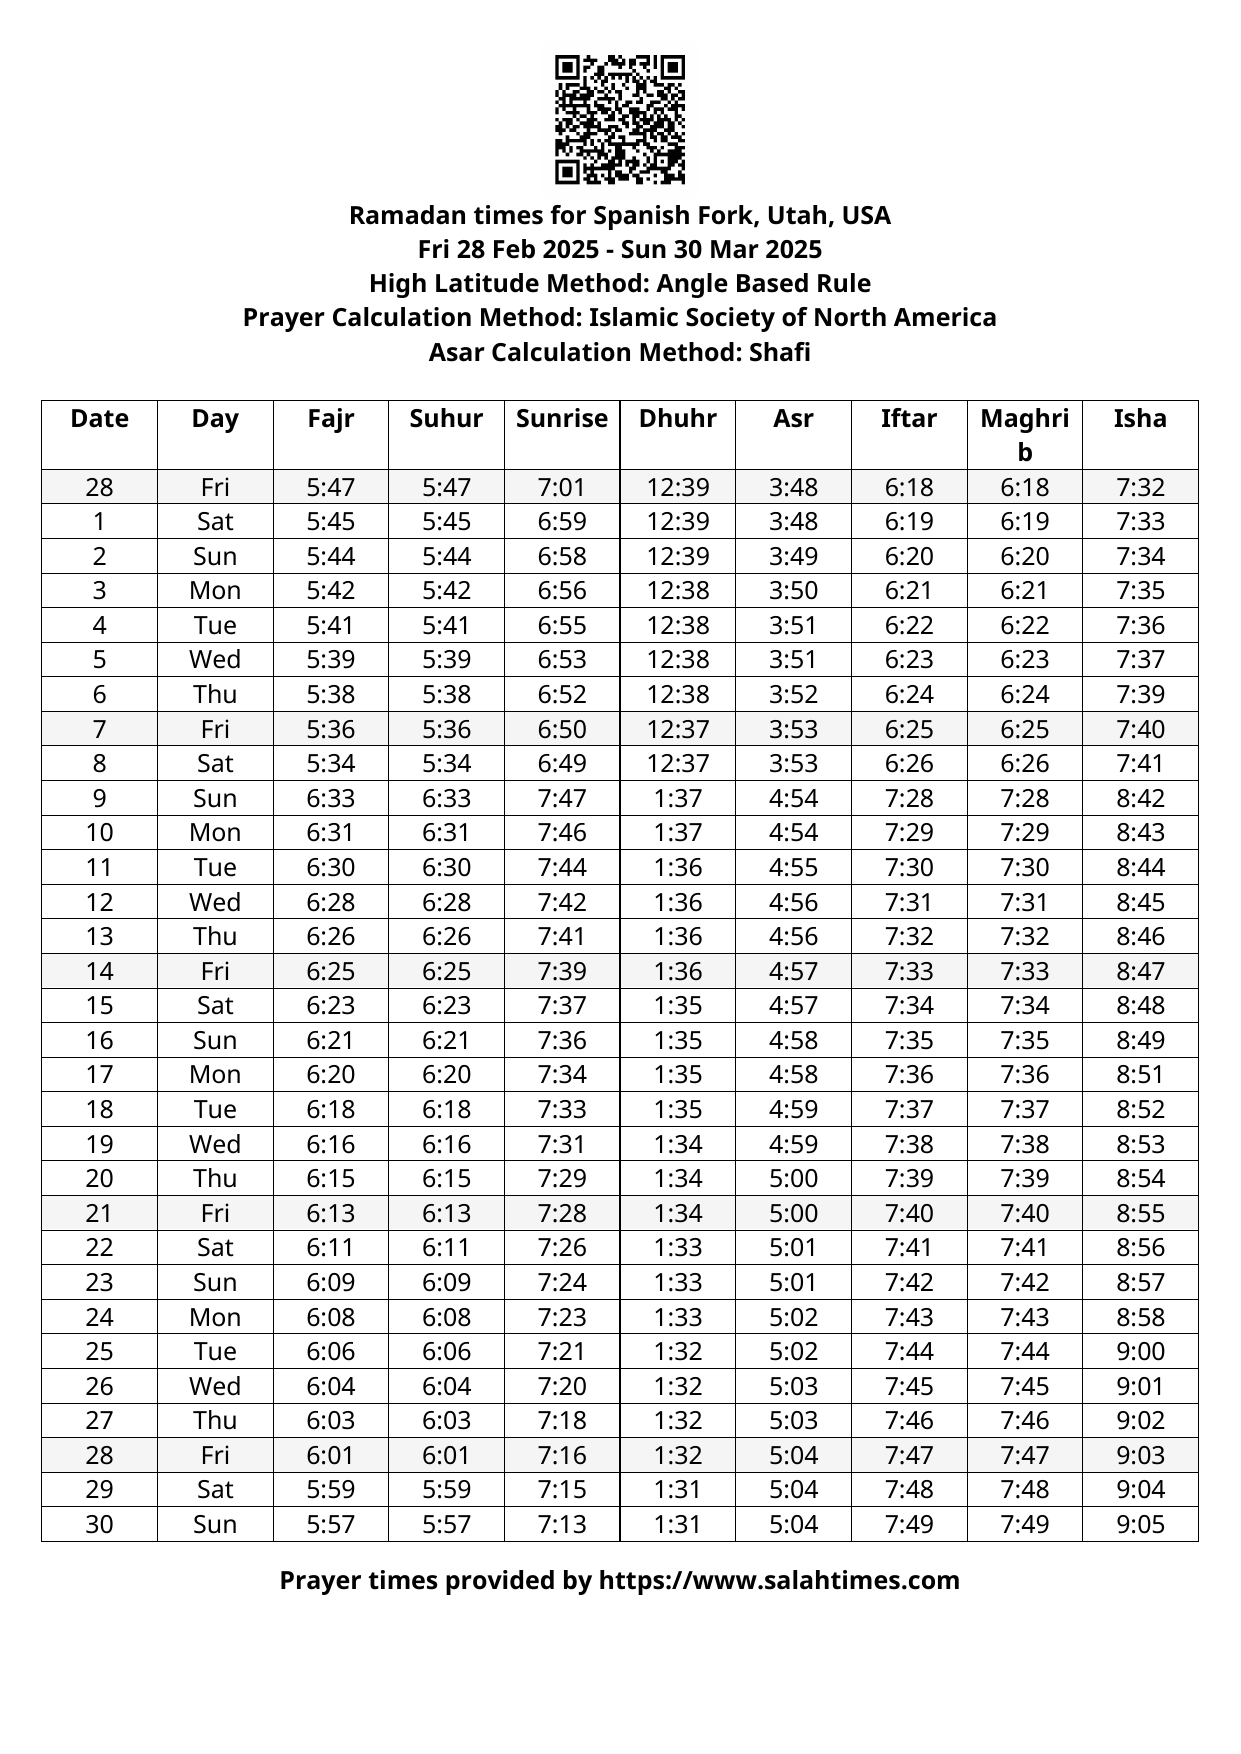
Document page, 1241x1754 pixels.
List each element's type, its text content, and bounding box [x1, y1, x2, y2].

table_cell 4:59 [736, 1127, 851, 1160]
table_cell Wed [158, 643, 273, 676]
table_cell Sat [158, 746, 273, 780]
table_cell 10 [42, 816, 157, 849]
table_cell 6:18 [274, 1092, 388, 1126]
table_cell 9:04 [1083, 1473, 1198, 1506]
table_cell 12:39 [621, 539, 735, 572]
table_cell 6:03 [274, 1404, 388, 1437]
table_cell 6:22 [852, 608, 967, 642]
table_cell 5:59 [274, 1473, 388, 1506]
table_cell 1:36 [621, 885, 735, 918]
table_cell 9 [42, 781, 157, 814]
table_cell 5:42 [274, 574, 388, 607]
text Prayer Calculation Method: Islamic Society of North America [42, 300, 1198, 334]
table_cell 3:50 [736, 574, 851, 607]
table_cell 5:47 [274, 470, 388, 503]
table_cell 6:28 [274, 885, 388, 918]
table_cell 7 [42, 712, 157, 745]
table_cell 7:31 [968, 885, 1082, 918]
table_cell 7:39 [1083, 677, 1198, 711]
table_cell 12:38 [621, 574, 735, 607]
table_cell 7:32 [1083, 470, 1198, 503]
table_cell 30 [42, 1507, 157, 1541]
table_cell 1:32 [621, 1438, 735, 1472]
table_cell 8:49 [1083, 1023, 1198, 1057]
table_cell 24 [42, 1300, 157, 1333]
table_cell Thu [158, 919, 273, 953]
table_cell 7:29 [505, 1161, 619, 1195]
table_cell 6:22 [968, 608, 1082, 642]
table_cell 6:59 [505, 504, 619, 538]
table_cell 7:34 [505, 1058, 619, 1091]
table_cell 7:39 [505, 954, 619, 987]
table_cell 11 [42, 850, 157, 884]
table_cell 8:53 [1083, 1127, 1198, 1160]
table_cell 6:25 [274, 954, 388, 987]
table_cell 7:32 [852, 919, 967, 953]
table_cell 6:20 [389, 1058, 504, 1091]
table_cell 7:37 [505, 989, 619, 1022]
table_cell 7:21 [505, 1334, 619, 1368]
table_cell 7:29 [968, 816, 1082, 849]
table_cell 5:01 [736, 1265, 851, 1299]
table_cell 6:09 [389, 1265, 504, 1299]
table_cell 7:36 [505, 1023, 619, 1057]
table_cell 6:04 [389, 1369, 504, 1402]
table_cell 8:56 [1083, 1231, 1198, 1264]
table_cell 7:40 [968, 1196, 1082, 1229]
table_cell 7:49 [968, 1507, 1082, 1541]
table_cell 4:56 [736, 885, 851, 918]
table_cell 6:52 [505, 677, 619, 711]
table_cell 5:36 [274, 712, 388, 745]
table_cell 6:16 [389, 1127, 504, 1160]
table_cell 4:54 [736, 781, 851, 814]
table_cell 6:50 [505, 712, 619, 745]
table_cell 7:43 [852, 1300, 967, 1333]
table_cell 2 [42, 539, 157, 572]
table_cell 5:00 [736, 1161, 851, 1195]
table_cell 23 [42, 1265, 157, 1299]
table_cell 7:23 [505, 1300, 619, 1333]
table_cell 7:18 [505, 1404, 619, 1437]
table_cell 7:16 [505, 1438, 619, 1472]
table_cell 5 [42, 643, 157, 676]
table_cell 8:42 [1083, 781, 1198, 814]
table_cell 6:11 [274, 1231, 388, 1264]
table_cell 1:37 [621, 781, 735, 814]
table_cell 5:03 [736, 1404, 851, 1437]
table_cell 7:46 [968, 1404, 1082, 1437]
table_cell 12:39 [621, 504, 735, 538]
table_cell 7:41 [968, 1231, 1082, 1264]
table_cell 7:30 [968, 850, 1082, 884]
table_cell 4:59 [736, 1092, 851, 1126]
table_cell 1:31 [621, 1473, 735, 1506]
table_cell 6:20 [968, 539, 1082, 572]
table_cell 6:31 [389, 816, 504, 849]
table_cell Sat [158, 989, 273, 1022]
table_header Asr [736, 401, 851, 469]
table_cell 21 [42, 1196, 157, 1229]
table_cell 7:35 [852, 1023, 967, 1057]
table_cell Fri [158, 712, 273, 745]
table_cell 8:43 [1083, 816, 1198, 849]
table_cell 5:45 [274, 504, 388, 538]
table_cell 7:34 [1083, 539, 1198, 572]
table_cell 3:52 [736, 677, 851, 711]
table_cell 7:37 [1083, 643, 1198, 676]
table_cell 7:01 [505, 470, 619, 503]
table_cell 6:33 [274, 781, 388, 814]
table_cell 3 [42, 574, 157, 607]
table_cell 7:31 [852, 885, 967, 918]
table_cell Thu [158, 1404, 273, 1437]
text Asar Calculation Method: Shafi [42, 334, 1198, 368]
table_cell 3:53 [736, 746, 851, 780]
table_cell Mon [158, 1058, 273, 1091]
table_cell Tue [158, 608, 273, 642]
table_cell 5:02 [736, 1300, 851, 1333]
table_cell 6:21 [968, 574, 1082, 607]
table_cell 9:01 [1083, 1369, 1198, 1402]
table_cell 7:24 [505, 1265, 619, 1299]
table_cell 6:15 [274, 1161, 388, 1195]
table_cell 26 [42, 1369, 157, 1402]
table_cell 6:24 [968, 677, 1082, 711]
picture [542, 41, 699, 198]
table_cell 7:46 [852, 1404, 967, 1437]
table_cell 6:19 [968, 504, 1082, 538]
table_cell 7:36 [852, 1058, 967, 1091]
table_cell 1:34 [621, 1161, 735, 1195]
table_cell 1:35 [621, 989, 735, 1022]
table_cell Thu [158, 1161, 273, 1195]
table_cell 7:28 [968, 781, 1082, 814]
table_cell 1:33 [621, 1231, 735, 1264]
table_cell 8:57 [1083, 1265, 1198, 1299]
table_cell 14 [42, 954, 157, 987]
table_cell 8:54 [1083, 1161, 1198, 1195]
table_cell 7:48 [968, 1473, 1082, 1506]
table_cell 8:45 [1083, 885, 1198, 918]
table_cell 5:04 [736, 1438, 851, 1472]
table_cell 6:49 [505, 746, 619, 780]
table_cell 7:33 [968, 954, 1082, 987]
table_cell 6:23 [852, 643, 967, 676]
table_cell 8:48 [1083, 989, 1198, 1022]
table_cell 6:01 [274, 1438, 388, 1472]
table_cell 12:37 [621, 746, 735, 780]
table_cell 5:01 [736, 1231, 851, 1264]
table_cell 3:48 [736, 470, 851, 503]
table_cell 1:36 [621, 850, 735, 884]
table_cell Sun [158, 1265, 273, 1299]
table_cell Fri [158, 1438, 273, 1472]
table_cell 6:19 [852, 504, 967, 538]
table_cell 5:38 [389, 677, 504, 711]
table_cell 7:48 [852, 1473, 967, 1506]
table_cell 5:02 [736, 1334, 851, 1368]
table_cell 5:04 [736, 1473, 851, 1506]
table_cell 16 [42, 1023, 157, 1057]
table_cell 6:20 [274, 1058, 388, 1091]
table_cell 7:46 [505, 816, 619, 849]
table_cell 6:30 [389, 850, 504, 884]
table_cell 5:57 [389, 1507, 504, 1541]
table_cell 12:37 [621, 712, 735, 745]
table_cell Wed [158, 1127, 273, 1160]
table_cell 5:38 [274, 677, 388, 711]
table_cell Mon [158, 1300, 273, 1333]
table_cell 4:55 [736, 850, 851, 884]
table_cell 6:20 [852, 539, 967, 572]
table_cell 7:29 [852, 816, 967, 849]
table_cell 5:41 [274, 608, 388, 642]
table_cell 19 [42, 1127, 157, 1160]
table_cell 5:34 [274, 746, 388, 780]
table_cell 7:34 [852, 989, 967, 1022]
table_cell 1:35 [621, 1023, 735, 1057]
table_cell 6:26 [389, 919, 504, 953]
table_cell 7:28 [852, 781, 967, 814]
table_cell 12 [42, 885, 157, 918]
table_cell 9:02 [1083, 1404, 1198, 1437]
table_cell 7:44 [852, 1334, 967, 1368]
text Fri 28 Feb 2025 - Sun 30 Mar 2025 [42, 232, 1198, 266]
table_cell 6:25 [968, 712, 1082, 745]
table_cell 7:35 [968, 1023, 1082, 1057]
table_cell 6:26 [968, 746, 1082, 780]
table_cell 22 [42, 1231, 157, 1264]
table_cell 9:00 [1083, 1334, 1198, 1368]
table_cell 20 [42, 1161, 157, 1195]
table_cell 6:26 [274, 919, 388, 953]
table_cell 8:51 [1083, 1058, 1198, 1091]
table_cell 4 [42, 608, 157, 642]
text Prayer times provided by https://www.salahtimes.com [42, 1563, 1198, 1597]
table_cell 4:54 [736, 816, 851, 849]
table_cell 7:34 [968, 989, 1082, 1022]
table_cell 5:44 [389, 539, 504, 572]
table_cell 7:37 [852, 1092, 967, 1126]
table_cell 8:47 [1083, 954, 1198, 987]
table_cell 1:35 [621, 1058, 735, 1091]
table_cell 6 [42, 677, 157, 711]
table_cell 7:13 [505, 1507, 619, 1541]
table_cell 7:28 [505, 1196, 619, 1229]
table_cell 6:23 [389, 989, 504, 1022]
table_cell 5:57 [274, 1507, 388, 1541]
table_cell 4:58 [736, 1058, 851, 1091]
table_cell 7:45 [968, 1369, 1082, 1402]
table_cell 6:33 [389, 781, 504, 814]
table_header Day [158, 401, 273, 469]
table_cell 7:37 [968, 1092, 1082, 1126]
table_cell 6:18 [852, 470, 967, 503]
table_cell 7:35 [1083, 574, 1198, 607]
table_cell 6:13 [389, 1196, 504, 1229]
table_cell Tue [158, 1334, 273, 1368]
table_cell 5:59 [389, 1473, 504, 1506]
table_cell 3:51 [736, 643, 851, 676]
table_cell 6:08 [274, 1300, 388, 1333]
table_header Sunrise [505, 401, 619, 469]
table_cell 6:58 [505, 539, 619, 572]
table_cell Tue [158, 1092, 273, 1126]
table_cell 7:26 [505, 1231, 619, 1264]
table_cell 6:28 [389, 885, 504, 918]
table_cell 8:58 [1083, 1300, 1198, 1333]
table_cell 7:39 [852, 1161, 967, 1195]
table_cell 6:53 [505, 643, 619, 676]
table_header Date [42, 401, 157, 469]
table_cell 1 [42, 504, 157, 538]
table_cell 1:32 [621, 1369, 735, 1402]
table_header Isha [1083, 401, 1198, 469]
table_cell 6:09 [274, 1265, 388, 1299]
table_cell 6:18 [968, 470, 1082, 503]
table_cell 1:36 [621, 919, 735, 953]
table_cell 28 [42, 470, 157, 503]
table_cell 5:44 [274, 539, 388, 572]
table_cell Sun [158, 1023, 273, 1057]
table_cell 7:38 [968, 1127, 1082, 1160]
table_cell 7:42 [852, 1265, 967, 1299]
table_cell Sun [158, 781, 273, 814]
table_cell 6:21 [274, 1023, 388, 1057]
table_cell 6:08 [389, 1300, 504, 1333]
table_cell 7:42 [968, 1265, 1082, 1299]
table_cell 6:30 [274, 850, 388, 884]
table_cell Sat [158, 1473, 273, 1506]
table_cell 6:04 [274, 1369, 388, 1402]
table_cell 7:47 [968, 1438, 1082, 1472]
table_cell 3:48 [736, 504, 851, 538]
table_cell 8:46 [1083, 919, 1198, 953]
table_cell 6:03 [389, 1404, 504, 1437]
table_header Iftar [852, 401, 967, 469]
table_cell 29 [42, 1473, 157, 1506]
table_cell 7:41 [1083, 746, 1198, 780]
table_cell 5:34 [389, 746, 504, 780]
table_cell 25 [42, 1334, 157, 1368]
table_cell 12:38 [621, 608, 735, 642]
table_cell 7:41 [505, 919, 619, 953]
table_cell 5:04 [736, 1507, 851, 1541]
table_cell 1:37 [621, 816, 735, 849]
table_cell 12:38 [621, 643, 735, 676]
table_cell 7:43 [968, 1300, 1082, 1333]
table_cell 17 [42, 1058, 157, 1091]
table_cell 7:36 [968, 1058, 1082, 1091]
table_cell Fri [158, 1196, 273, 1229]
table_cell 1:32 [621, 1334, 735, 1368]
table_cell 1:32 [621, 1404, 735, 1437]
table_cell 7:30 [852, 850, 967, 884]
table_cell Fri [158, 470, 273, 503]
table_cell 28 [42, 1438, 157, 1472]
table_cell Wed [158, 885, 273, 918]
table_cell Wed [158, 1369, 273, 1402]
table_cell 6:18 [389, 1092, 504, 1126]
table_cell Sun [158, 539, 273, 572]
table_cell 13 [42, 919, 157, 953]
table_header Maghrib [968, 401, 1082, 469]
table_cell 8:55 [1083, 1196, 1198, 1229]
table_cell 6:25 [852, 712, 967, 745]
table_cell 6:23 [968, 643, 1082, 676]
table_cell 7:40 [1083, 712, 1198, 745]
table_cell Sat [158, 504, 273, 538]
table_cell 6:24 [852, 677, 967, 711]
table_cell 6:26 [852, 746, 967, 780]
table_cell 6:13 [274, 1196, 388, 1229]
table_cell 6:55 [505, 608, 619, 642]
table_cell 1:31 [621, 1507, 735, 1541]
table_cell 8 [42, 746, 157, 780]
table_cell 5:36 [389, 712, 504, 745]
table_cell 1:34 [621, 1196, 735, 1229]
table_cell 6:21 [389, 1023, 504, 1057]
table_cell 5:39 [389, 643, 504, 676]
table_cell Thu [158, 677, 273, 711]
table_cell Mon [158, 816, 273, 849]
table_cell 6:25 [389, 954, 504, 987]
table_cell 7:47 [852, 1438, 967, 1472]
table_cell 7:15 [505, 1473, 619, 1506]
table_cell 1:33 [621, 1300, 735, 1333]
table_cell 27 [42, 1404, 157, 1437]
table_cell 3:53 [736, 712, 851, 745]
table_cell 5:00 [736, 1196, 851, 1229]
table_header Suhur [389, 401, 504, 469]
table_header Fajr [274, 401, 388, 469]
table_cell 7:41 [852, 1231, 967, 1264]
table_cell 6:31 [274, 816, 388, 849]
table_cell 5:42 [389, 574, 504, 607]
table_cell 5:41 [389, 608, 504, 642]
table_cell 4:57 [736, 989, 851, 1022]
table_header Dhuhr [621, 401, 735, 469]
table_cell 6:01 [389, 1438, 504, 1472]
table_cell 4:58 [736, 1023, 851, 1057]
table_cell 6:06 [389, 1334, 504, 1368]
table_cell 7:49 [852, 1507, 967, 1541]
table_cell 9:05 [1083, 1507, 1198, 1541]
table_cell 7:31 [505, 1127, 619, 1160]
table_cell 9:03 [1083, 1438, 1198, 1472]
table_cell 8:44 [1083, 850, 1198, 884]
table_cell 15 [42, 989, 157, 1022]
table_cell 7:45 [852, 1369, 967, 1402]
table_cell 7:40 [852, 1196, 967, 1229]
table_cell 7:39 [968, 1161, 1082, 1195]
table_cell 12:38 [621, 677, 735, 711]
table_cell 7:33 [852, 954, 967, 987]
table_cell 7:44 [505, 850, 619, 884]
table_cell Fri [158, 954, 273, 987]
table_cell 7:20 [505, 1369, 619, 1402]
table_cell 1:35 [621, 1092, 735, 1126]
table_cell 3:49 [736, 539, 851, 572]
table_cell 7:32 [968, 919, 1082, 953]
table_cell 6:11 [389, 1231, 504, 1264]
table_cell Sat [158, 1231, 273, 1264]
table_cell 4:56 [736, 919, 851, 953]
table_cell 3:51 [736, 608, 851, 642]
table_cell 6:56 [505, 574, 619, 607]
table_cell 6:21 [852, 574, 967, 607]
table_cell 7:36 [1083, 608, 1198, 642]
table_cell 4:57 [736, 954, 851, 987]
table_cell 6:16 [274, 1127, 388, 1160]
table_cell 7:47 [505, 781, 619, 814]
table_cell 5:47 [389, 470, 504, 503]
table_cell 7:38 [852, 1127, 967, 1160]
table_cell 7:44 [968, 1334, 1082, 1368]
table_cell Sun [158, 1507, 273, 1541]
text Ramadan times for Spanish Fork, Utah, USA [42, 198, 1198, 232]
table_cell 12:39 [621, 470, 735, 503]
table_cell 7:33 [1083, 504, 1198, 538]
table_cell 6:06 [274, 1334, 388, 1368]
table_cell 5:45 [389, 504, 504, 538]
text High Latitude Method: Angle Based Rule [42, 266, 1198, 300]
table_cell 1:33 [621, 1265, 735, 1299]
table_cell 1:36 [621, 954, 735, 987]
table_cell 1:34 [621, 1127, 735, 1160]
table_cell 18 [42, 1092, 157, 1126]
table_cell 5:03 [736, 1369, 851, 1402]
table_cell 5:39 [274, 643, 388, 676]
table_cell 6:23 [274, 989, 388, 1022]
table_cell Tue [158, 850, 273, 884]
table_cell 7:33 [505, 1092, 619, 1126]
table_cell 8:52 [1083, 1092, 1198, 1126]
table_cell 7:42 [505, 885, 619, 918]
table_cell Mon [158, 574, 273, 607]
table_cell 6:15 [389, 1161, 504, 1195]
